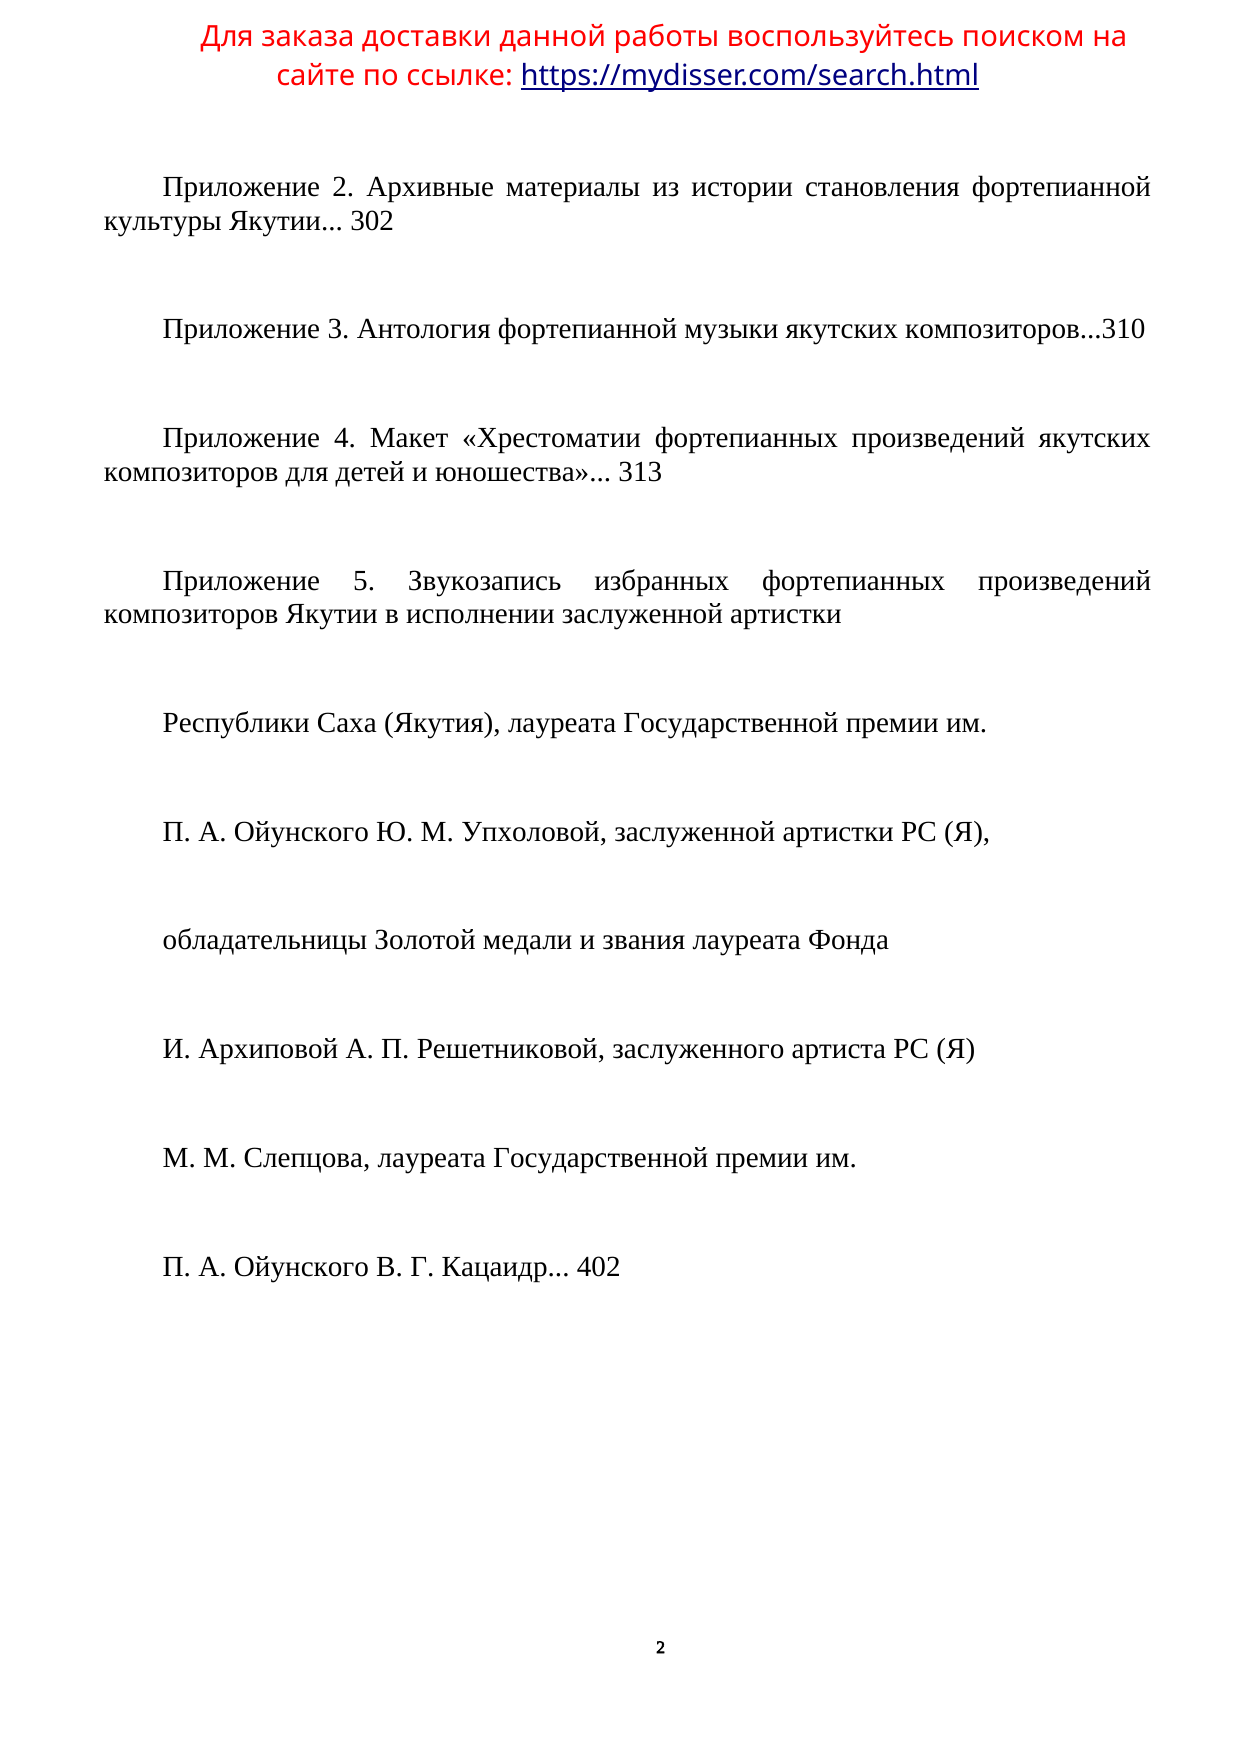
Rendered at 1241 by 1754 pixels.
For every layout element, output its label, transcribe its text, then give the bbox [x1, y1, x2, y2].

text обладательницы Золотой медали и звания лауреата Фонда [103, 922, 1152, 956]
text Приложение 3. Антология фортепианной музыки якутских композиторов...310 [103, 312, 1152, 345]
text Приложение 5. Звукозапись избранных фортепианных произведений композиторов Якутии в исполнении заслуженной артистки [103, 563, 1152, 630]
text Республики Саха (Якутия), лауреата Государственной премии им. [103, 705, 1152, 738]
text И. Архиповой А. П. Решетниковой, заслуженного артиста PC (Я) [103, 1031, 1152, 1065]
text Приложение 2. Архивные материалы из истории становления фортепианной культуры Якутии... 302 [103, 169, 1152, 236]
text М. М. Слепцова, лауреата Государственной премии им. [103, 1140, 1152, 1173]
text П. А. Ойунского Ю. М. Упхоловой, заслуженной артистки PC (Я), [103, 814, 1152, 847]
text Приложение 4. Макет «Хрестоматии фортепианных произведений якутских композиторов для детей и юношества»... 313 [103, 420, 1152, 487]
text П. А. Ойунского В. Г. Кацаидр... 402 [103, 1249, 1152, 1282]
